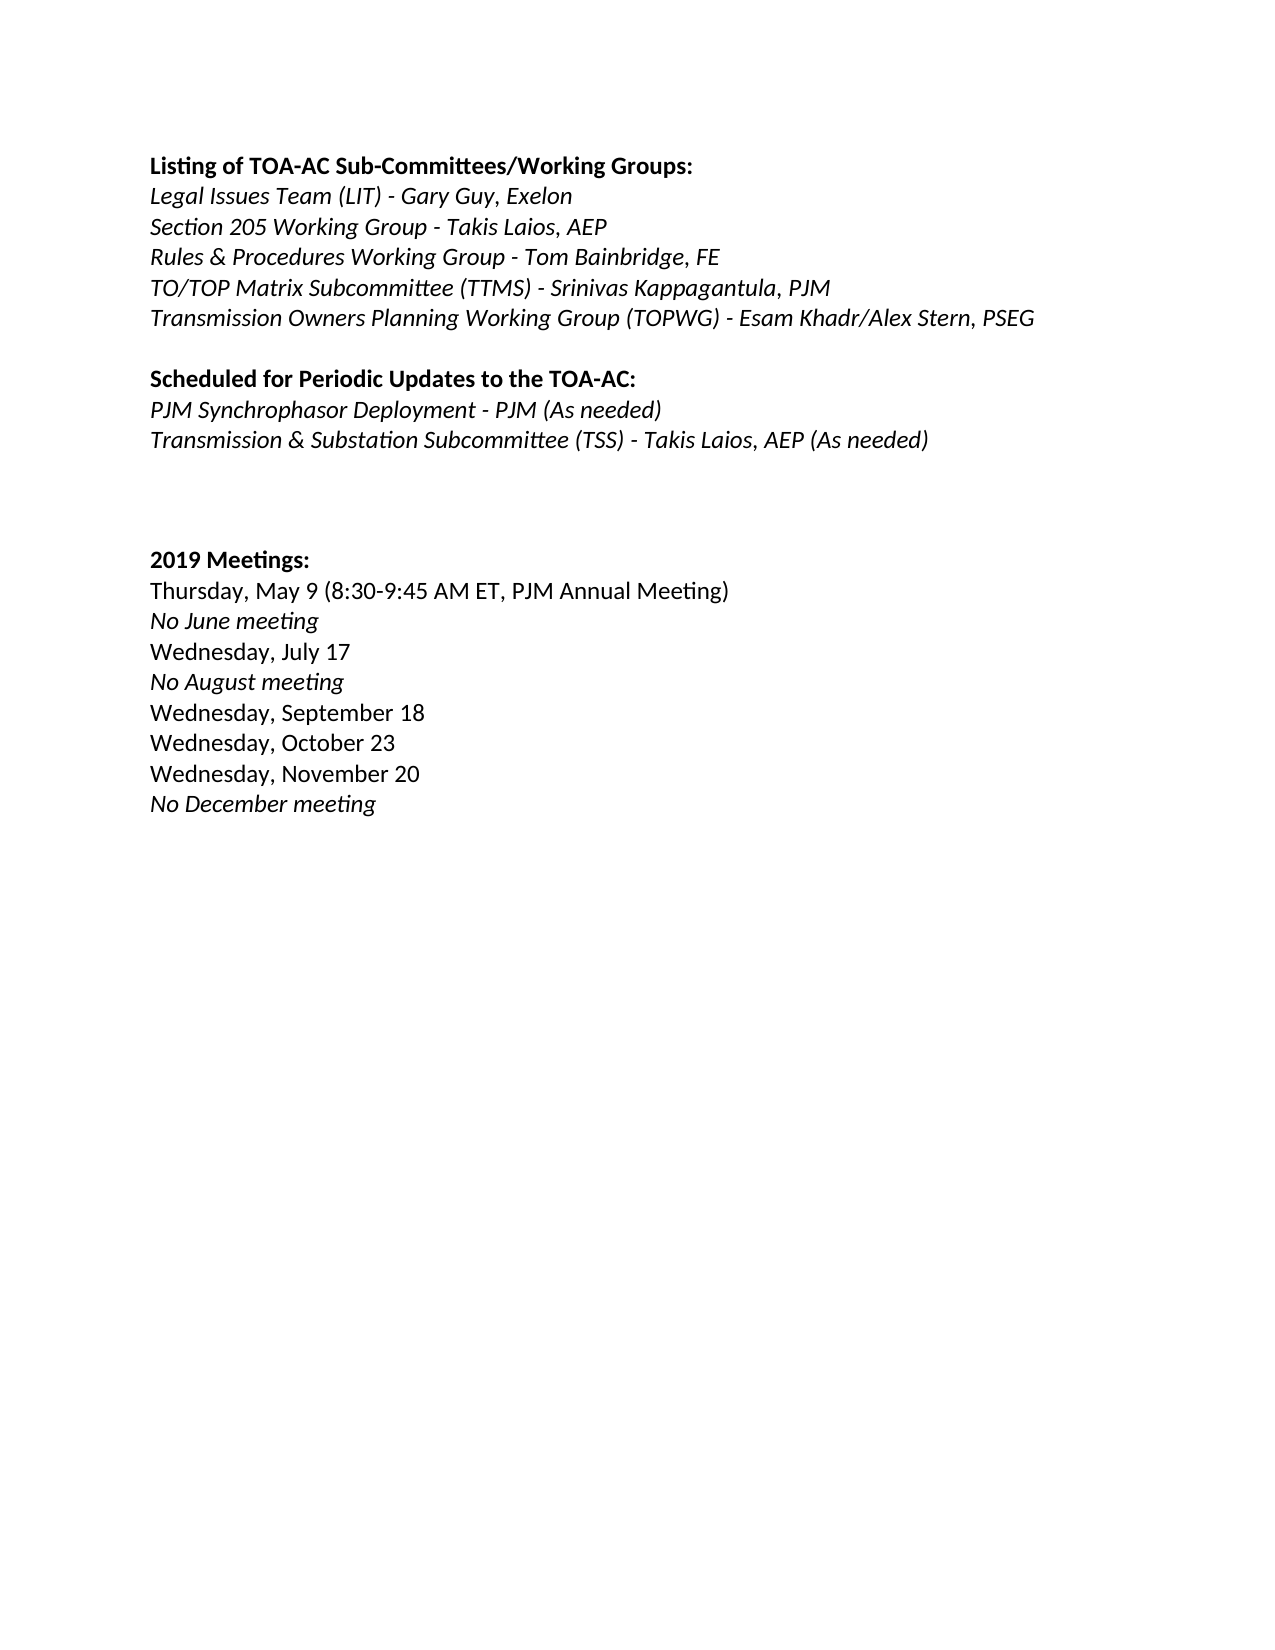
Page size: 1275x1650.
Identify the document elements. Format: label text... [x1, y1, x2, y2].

text Listing of TOA-AC Sub-Committees/Working Groups: [150, 150, 1125, 181]
text Wednesday, July 17 [150, 636, 1125, 666]
text TO/TOP Matrix Subcommittee (TTMS) - Srinivas Kappagantula, PJM [150, 272, 1125, 303]
text Legal Issues Team (LIT) - Gary Guy, Exelon [150, 181, 1125, 211]
text No June meeting [150, 605, 1125, 636]
text Wednesday, September 18 [150, 697, 1125, 727]
text No August meeting [150, 666, 1125, 697]
text Transmission Owners Planning Working Group (TOPWG) - Esam Khadr/Alex Stern, PSEG [150, 303, 1125, 333]
text No December meeting [150, 788, 1125, 819]
text Wednesday, October 23 [150, 727, 1125, 758]
text Scheduled for Periodic Updates to the TOA-AC: [150, 364, 1125, 394]
text 2019 Meetings: [150, 544, 1125, 575]
text Section 205 Working Group - Takis Laios, AEP [150, 211, 1125, 242]
text Wednesday, November 20 [150, 758, 1125, 788]
text Thursday, May 9 (8:30-9:45 AM ET, PJM Annual Meeting) [150, 575, 1125, 605]
text Rules & Procedures Working Group - Tom Bainbridge, FE [150, 242, 1125, 272]
text PJM Synchrophasor Deployment - PJM (As needed) [150, 394, 1125, 425]
text Transmission & Substation Subcommittee (TSS) - Takis Laios, AEP (As needed) [150, 425, 1125, 455]
